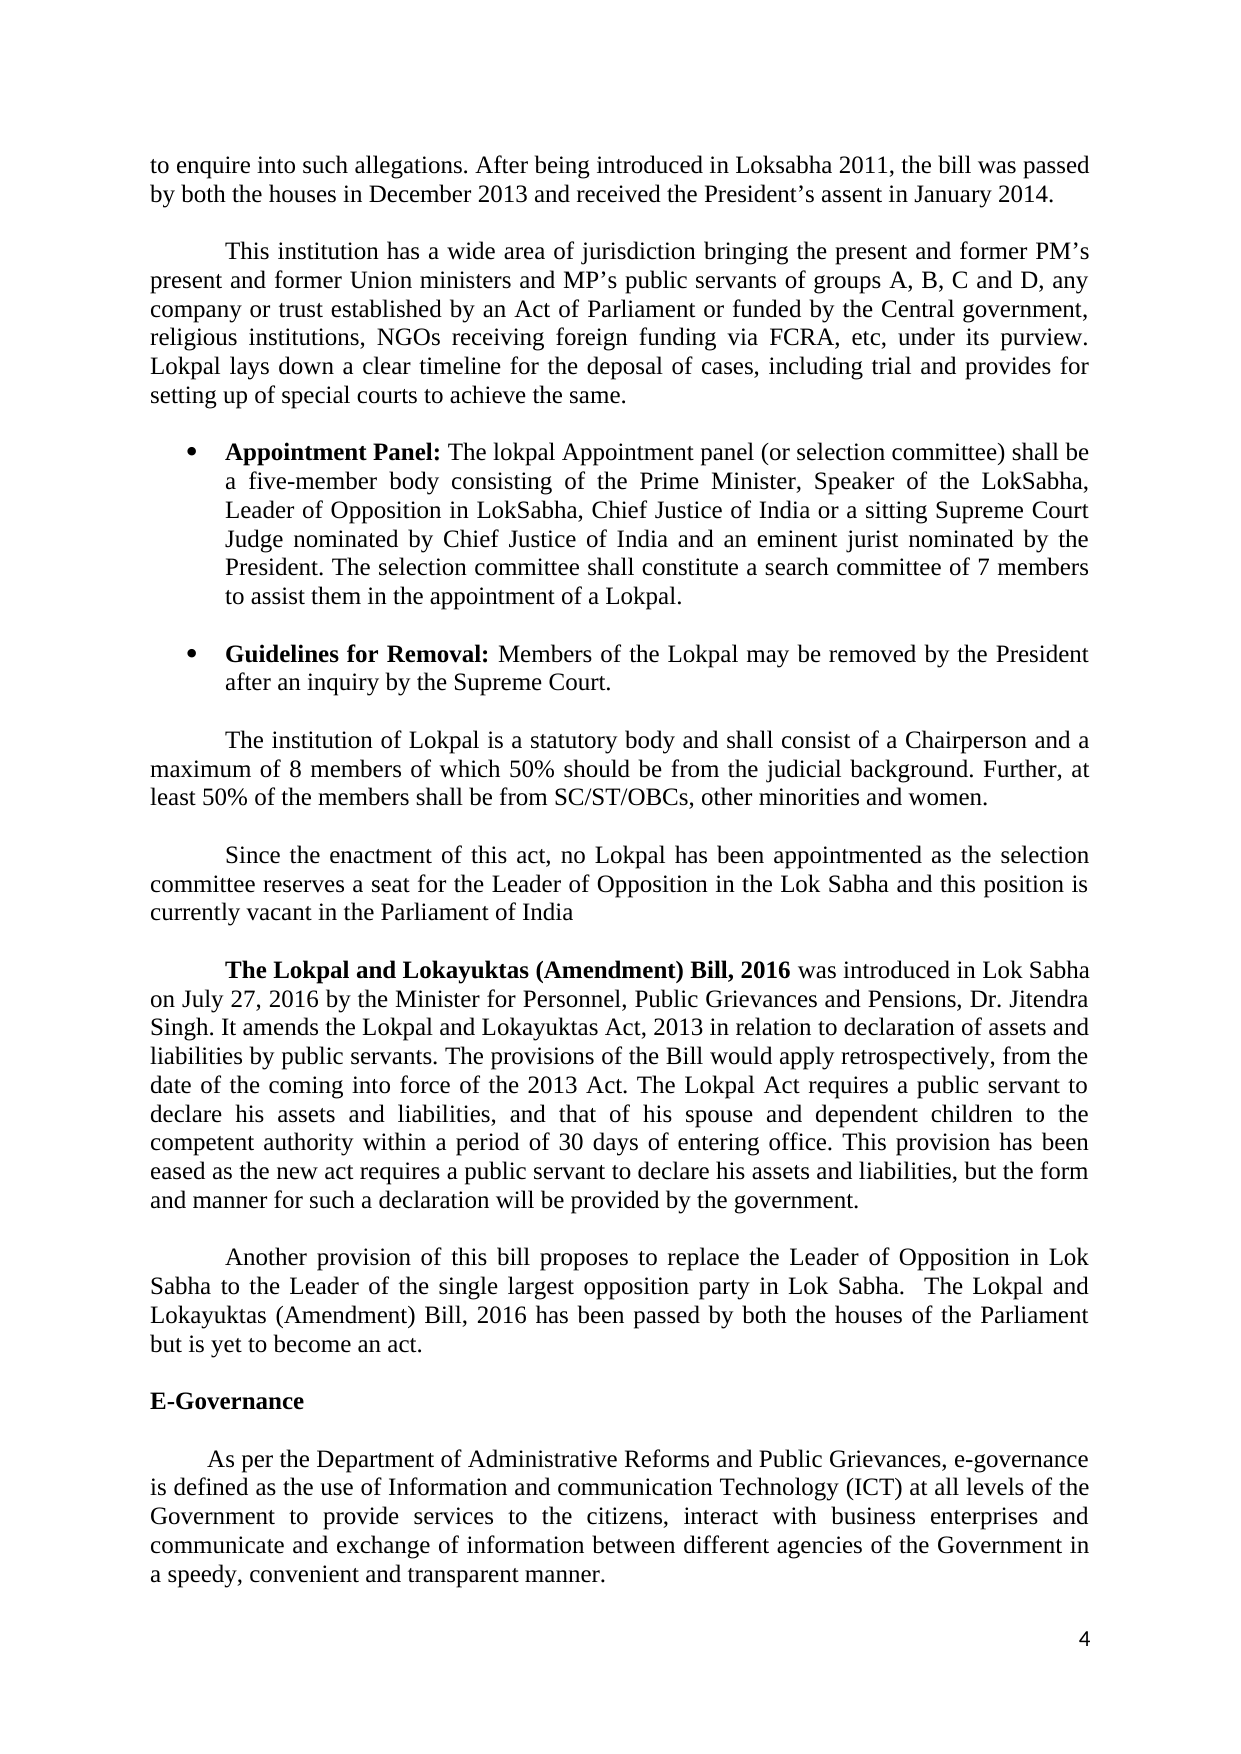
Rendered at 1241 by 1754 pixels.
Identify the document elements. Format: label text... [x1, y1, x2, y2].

text Another provision of this bill proposes to replace the Leader of Opposition in Lok Sabha to the Leader of the single largest opposition party in Lok Sabha. The Lokpal and Lokayuktas (Amendment) Bill, 2016 has been passed by both the houses of the Parliament but is yet to become an act. [150, 1242, 1090, 1357]
text The Lokpal and Lokayuktas (Amendment) Bill, 2016 was introduced in Lok Sabha on July 27, 2016 by the Minister for Personnel, Public Grievances and Pensions, Dr. Jitendra Singh. It amends the Lokpal and Lokayuktas Act, 2013 in relation to declaration of assets and liabilities by public servants. The provisions of the Bill would apply retrospectively, from the date of the coming into force of the 2013 Act. The Lokpal Act requires a public servant to declare his assets and liabilities, and that of his spouse and dependent children to the competent authority within a period of 30 days of entering office. This provision has been eased as the new act requires a public servant to declare his assets and liabilities, but the form and manner for such a declaration will be provided by the government. [150, 955, 1090, 1214]
text E-Governance [150, 1386, 1090, 1415]
text Since the enactment of this act, no Lokpal has been appointmented as the selection committee reserves a seat for the Leader of Opposition in the Lok Sabha and this position is currently vacant in the Parliament of India [150, 840, 1090, 926]
list Guidelines for Removal: Members of the Lokpal may be removed by the President after an inquiry by the Supreme Court. [187, 639, 1090, 696]
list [150, 150, 1090, 207]
text As per the Department of Administrative Reforms and Public Grievances, e-governance is defined as the use of Information and communication Technology (ICT) at all levels of the Government to provide services to the citizens, interact with business enterprises and communicate and exchange of information between different agencies of the Government in a speedy, convenient and transparent manner. [150, 1444, 1090, 1587]
list Appointment Panel: The lokpal Appointment panel (or selection committee) shall be a five-member body consisting of the Prime Minister, Speaker of the LokSabha, Leader of Opposition in LokSabha, Chief Justice of India or a sitting Supreme Court Judge nominated by Chief Justice of India and an eminent jurist nominated by the President. The selection committee shall constitute a search committee of 7 members to assist them in the appointment of a Lokpal. [187, 437, 1090, 610]
text The institution of Lokpal is a statutory body and shall consist of a Chairperson and a maximum of 8 members of which 50% should be from the judicial background. Further, at least 50% of the members shall be from SC/ST/OBCs, other minorities and women. [150, 725, 1090, 811]
list This institution has a wide area of jurisdiction bringing the present and former PM’s present and former Union ministers and MP’s public servants of groups A, B, C and D, any company or trust established by an Act of Parliament or funded by the Central government, religious institutions, NGOs receiving foreign funding via FCRA, etc, under its purview. Lokpal lays down a clear timeline for the deposal of cases, including trial and provides for setting up of special courts to achieve the same. [150, 236, 1090, 409]
